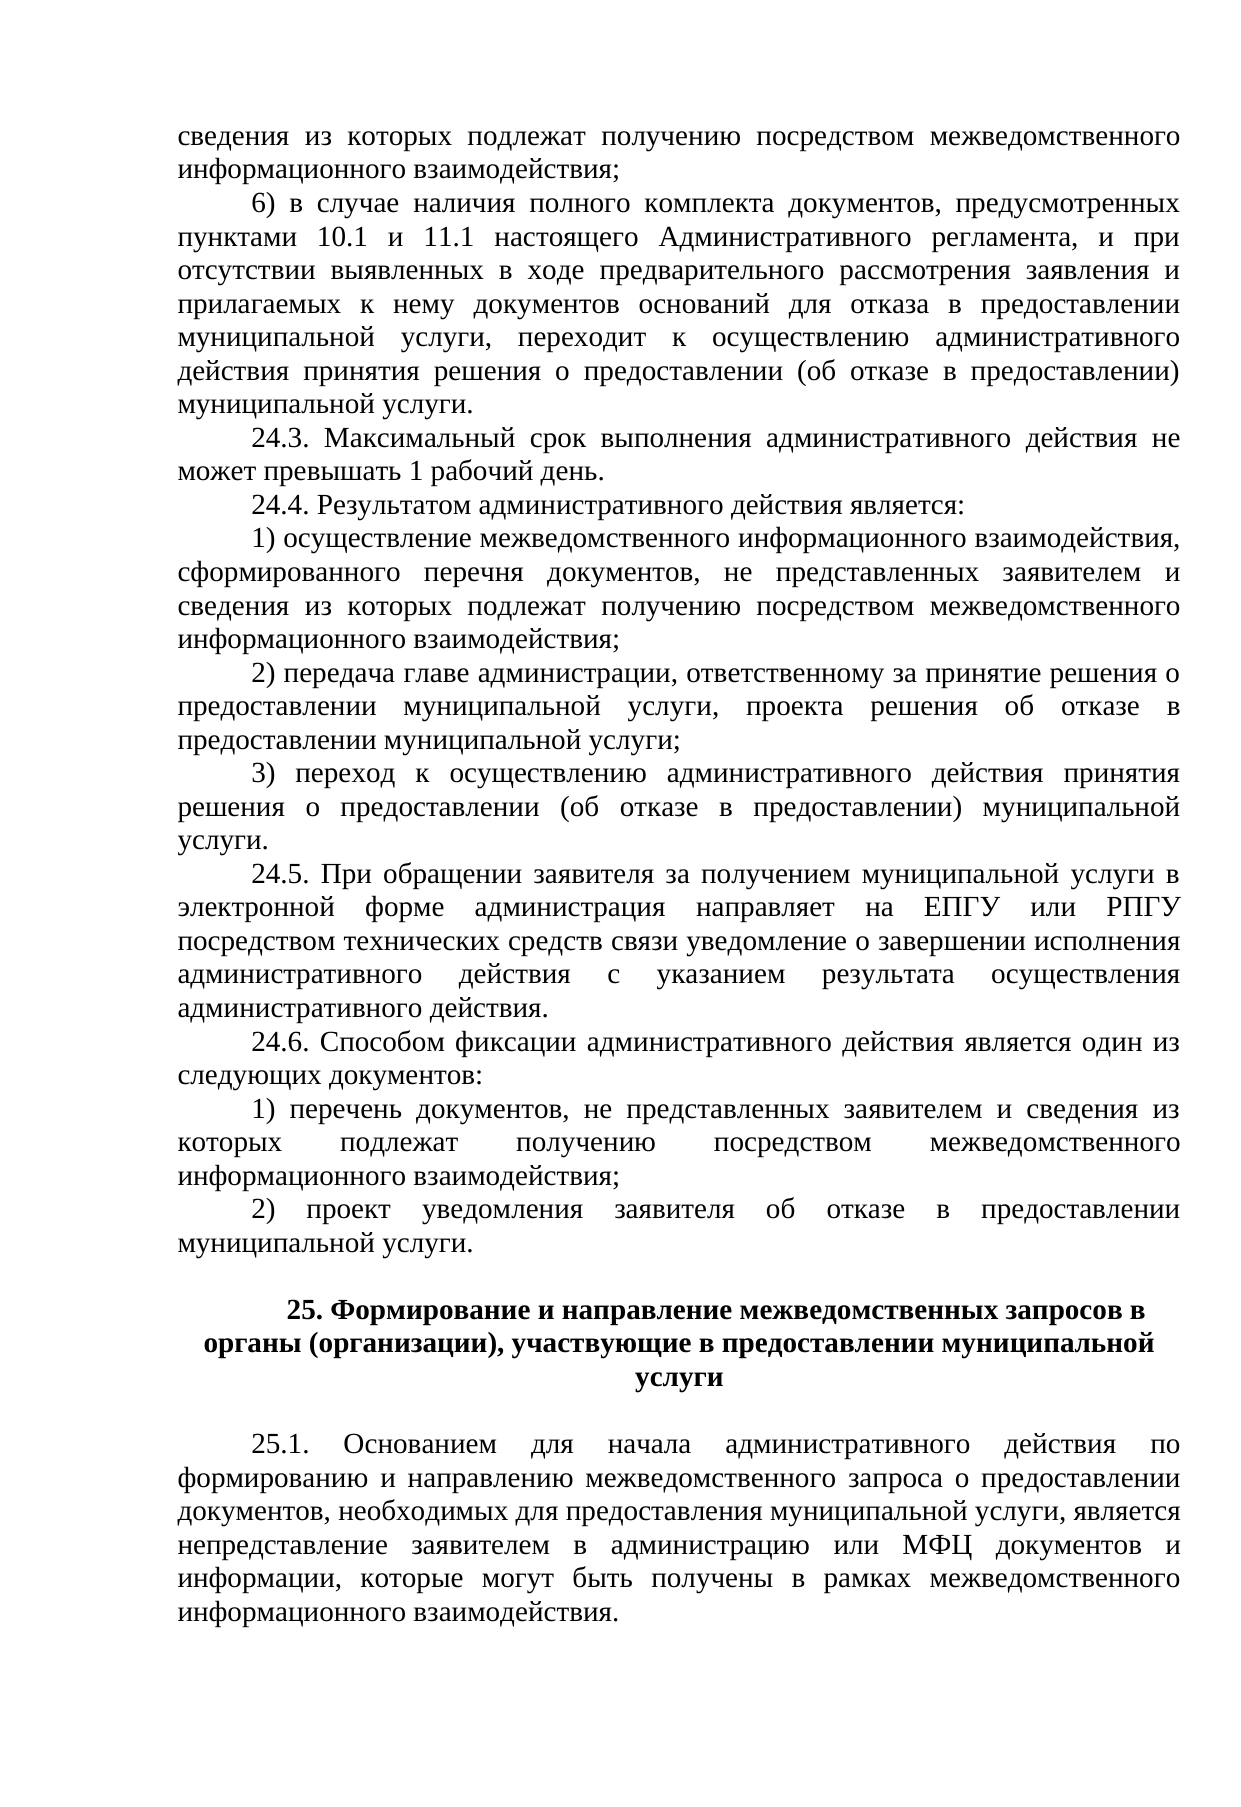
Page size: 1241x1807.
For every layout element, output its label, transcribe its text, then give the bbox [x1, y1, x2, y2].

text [177, 118, 1181, 185]
text 3) переход к осуществлению административного действия принятия решения о предоставлении (об отказе в предоставлении) муниципальной услуги. [177, 755, 1181, 856]
text 2) передача главе администрации, ответственному за принятие решения о предоставлении муниципальной услуги, проекта решения об отказе в предоставлении муниципальной услуги; [177, 655, 1181, 755]
text 24.3. Максимальный срок выполнения административного действия не может превышать 1 рабочий день. [177, 420, 1181, 487]
text 25.1. Основанием для начала административного действия по формированию и направлению межведомственного запроса о предоставлении документов, необходимых для предоставления муниципальной услуги, является непредставление заявителем в администрацию или МФЦ документов и информации, которые могут быть получены в рамках межведомственного информационного взаимодействия. [177, 1426, 1181, 1627]
text 1) перечень документов, не представленных заявителем и сведения из которых подлежат получению посредством межведомственного информационного взаимодействия; [177, 1091, 1181, 1191]
text 24.6. Способом фиксации административного действия является один из следующих документов: [177, 1024, 1181, 1091]
text 24.5. При обращении заявителя за получением муниципальной услуги в электронной форме администрация направляет на ЕПГУ или РПГУ посредством технических средств связи уведомление о завершении исполнения административного действия с указанием результата осуществления административного действия. [177, 856, 1181, 1024]
text 1) осуществление межведомственного информационного взаимодействия, сформированного перечня документов, не представленных заявителем и сведения из которых подлежат получению посредством межведомственного информационного взаимодействия; [177, 521, 1181, 655]
text 25. Формирование и направление межведомственных запросов в органы (организации), участвующие в предоставлении муниципальной услуги [177, 1292, 1181, 1393]
text 6) в случае наличия полного комплекта документов, предусмотренных пунктами 10.1 и 11.1 настоящего Административного регламента, и при отсутствии выявленных в ходе предварительного рассмотрения заявления и прилагаемых к нему документов оснований для отказа в предоставлении муниципальной услуги, переходит к осуществлению административного действия принятия решения о предоставлении (об отказе в предоставлении) муниципальной услуги. [177, 185, 1181, 420]
text 2) проект уведомления заявителя об отказе в предоставлении муниципальной услуги. [177, 1191, 1181, 1258]
text 24.4. Результатом административного действия является: [177, 487, 1181, 521]
